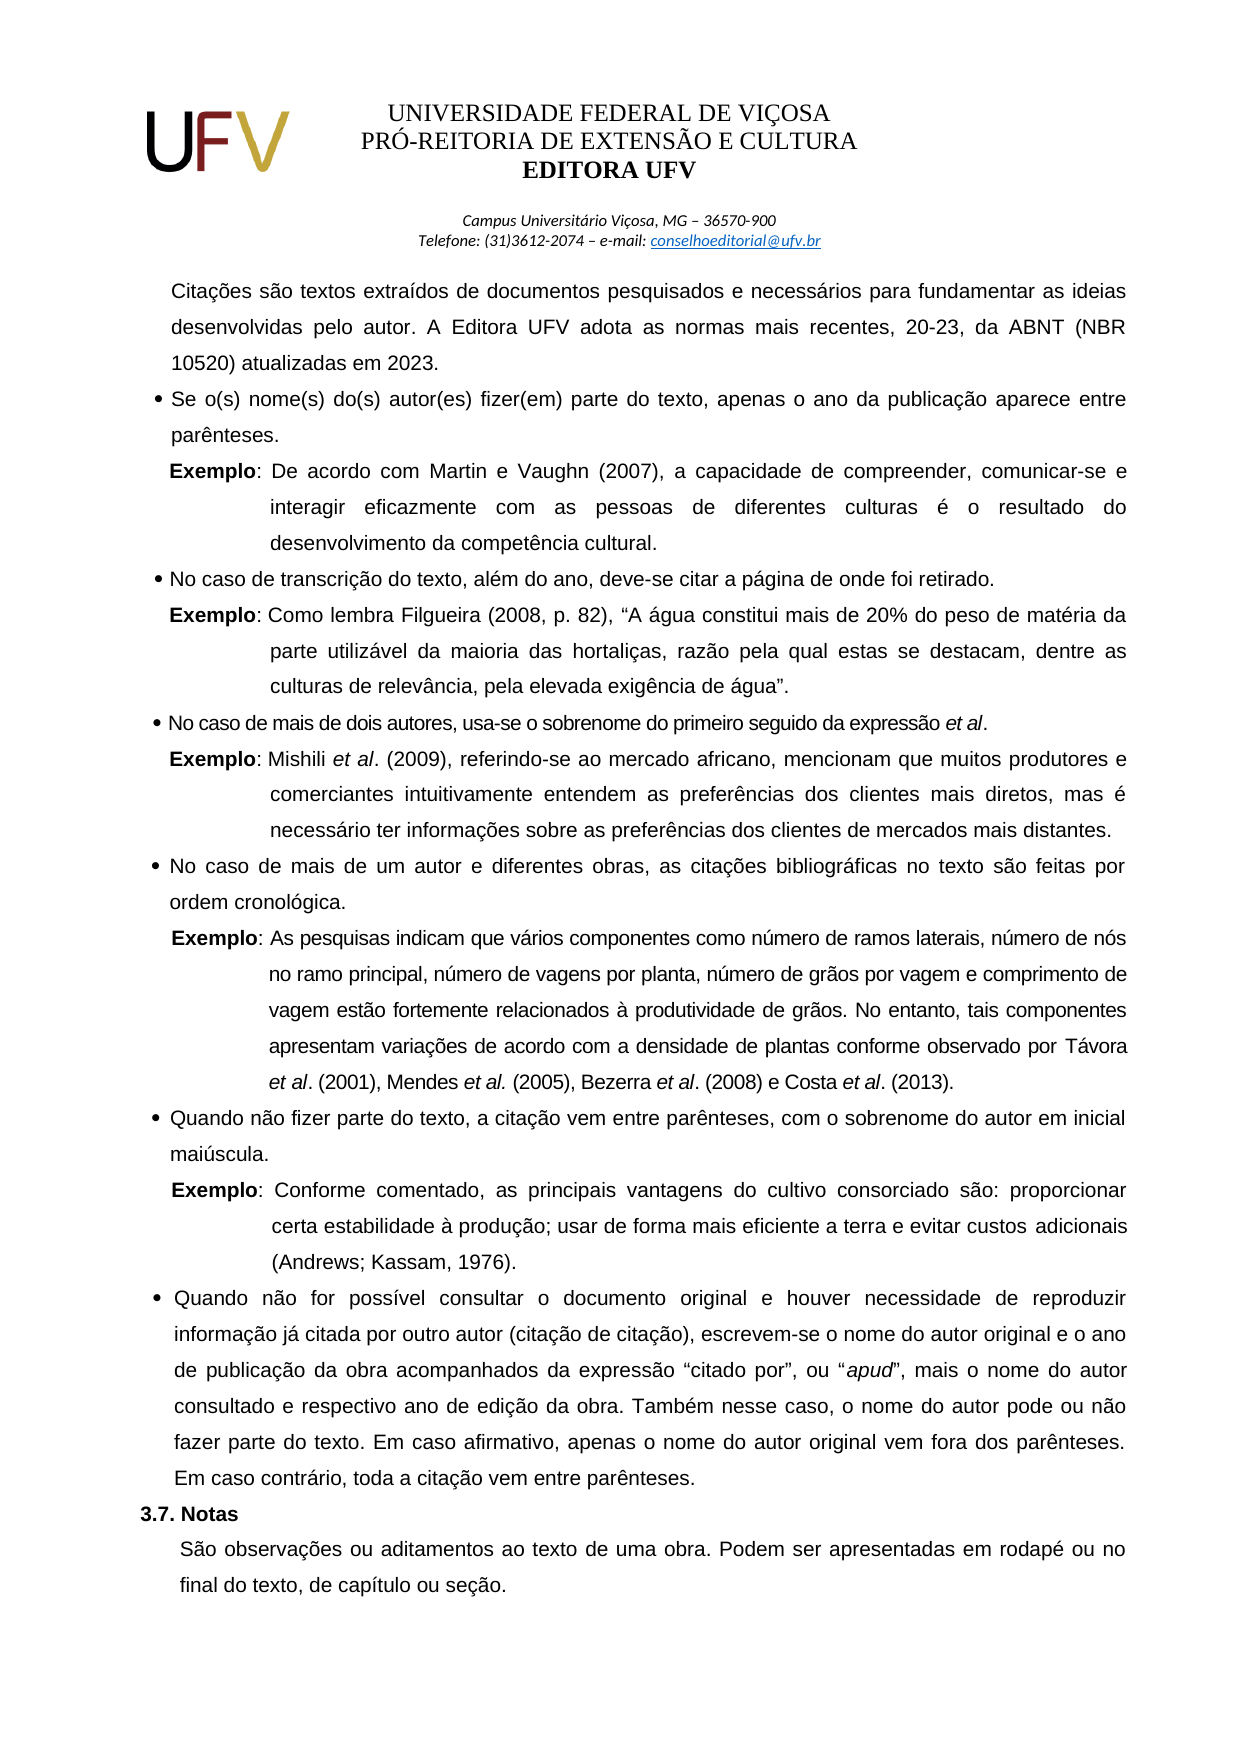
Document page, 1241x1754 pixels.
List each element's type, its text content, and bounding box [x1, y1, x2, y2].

list No caso de transcrição do texto, além do ano, deve-se citar a página de onde foi retirado. [155, 566, 1128, 591]
text Exemplo: De acordo com Martin e Vaughn (2007), a capacidade de compreender, comunicar-se e interagir eficazmente com as pessoas de diferentes culturas é o resultado do desenvolvimento da competência cultural. [169, 459, 1128, 554]
text Citações são textos extraídos de documentos pesquisados e necessários para fundamentar as ideias desenvolvidas pelo autor. A Editora UFV adota as normas mais recentes, 20-23, da ABNT (NBR 10520) atualizadas em 2023. [171, 279, 1128, 375]
text Exemplo: Como lembra Filgueira (2008, p. 82), “A água constitui mais de 20% do peso de matéria da parte utilizável da maioria das hortaliças, razão pela qual estas se destacam, dentre as culturas de relevância, pela elevada exigência de água”. [169, 602, 1128, 698]
list No caso de mais de dois autores, usa-se o sobrenome do primeiro seguido da expressão et al. [153, 710, 1128, 734]
picture [137, 103, 291, 181]
text Exemplo: Conforme comentado, as principais vantagens do cultivo consorciado são: proporcionar certa estabilidade à produção; usar de forma mais eficiente a terra e evitar custos adicionais (Andrews; Kassam, 1976). [171, 1178, 1128, 1274]
text Exemplo: As pesquisas indicam que vários componentes como número de ramos laterais, número de nós no ramo principal, número de vagens por planta, número de grãos por vagem e comprimento de vagem estão fortemente relacionados à produtividade de grãos. No entanto, tais componentes apresentam variações de acordo com a densidade de plantas conforme observado por Távora et al. (2001), Mendes et al. (2005), Bezerra et al. (2008) e Costa et al. (2013). [171, 926, 1128, 1094]
text São observações ou aditamentos ao texto de uma obra. Podem ser apresentadas em rodapé ou no final do texto, de capítulo ou seção. [179, 1537, 1128, 1597]
text 3.7. Notas [140, 1501, 1128, 1525]
text Exemplo: Mishili et al. (2009), referindo-se ao mercado africano, mencionam que muitos produtores e comerciantes intuitivamente entendem as preferências dos clientes mais diretos, mas é necessário ter informações sobre as preferências dos clientes de mercados mais distantes. [169, 746, 1128, 842]
list Se o(s) nome(s) do(s) autor(es) fizer(em) parte do texto, apenas o ano da publicação aparece entre parênteses. [155, 387, 1128, 447]
list Quando não fizer parte do texto, a citação vem entre parênteses, com o sobrenome do autor em inicial maiúscula. [152, 1106, 1128, 1166]
list No caso de mais de um autor e diferentes obras, as citações bibliográficas no texto são feitas por ordem cronológica. [152, 854, 1128, 914]
list Quando não for possível consultar o documento original e houver necessidade de reproduzir informação já citada por outro autor (citação de citação), escrevem-se o nome do autor original e o ano de publicação da obra acompanhados da expressão “citado por”, ou “apud”, mais o nome do autor consultado e respectivo ano de edição da obra. Também nesse caso, o nome do autor pode ou não fazer parte do texto. Em caso afirmativo, apenas o nome do autor original vem fora dos parênteses. Em caso contrário, toda a citação vem entre parênteses. [153, 1286, 1128, 1489]
